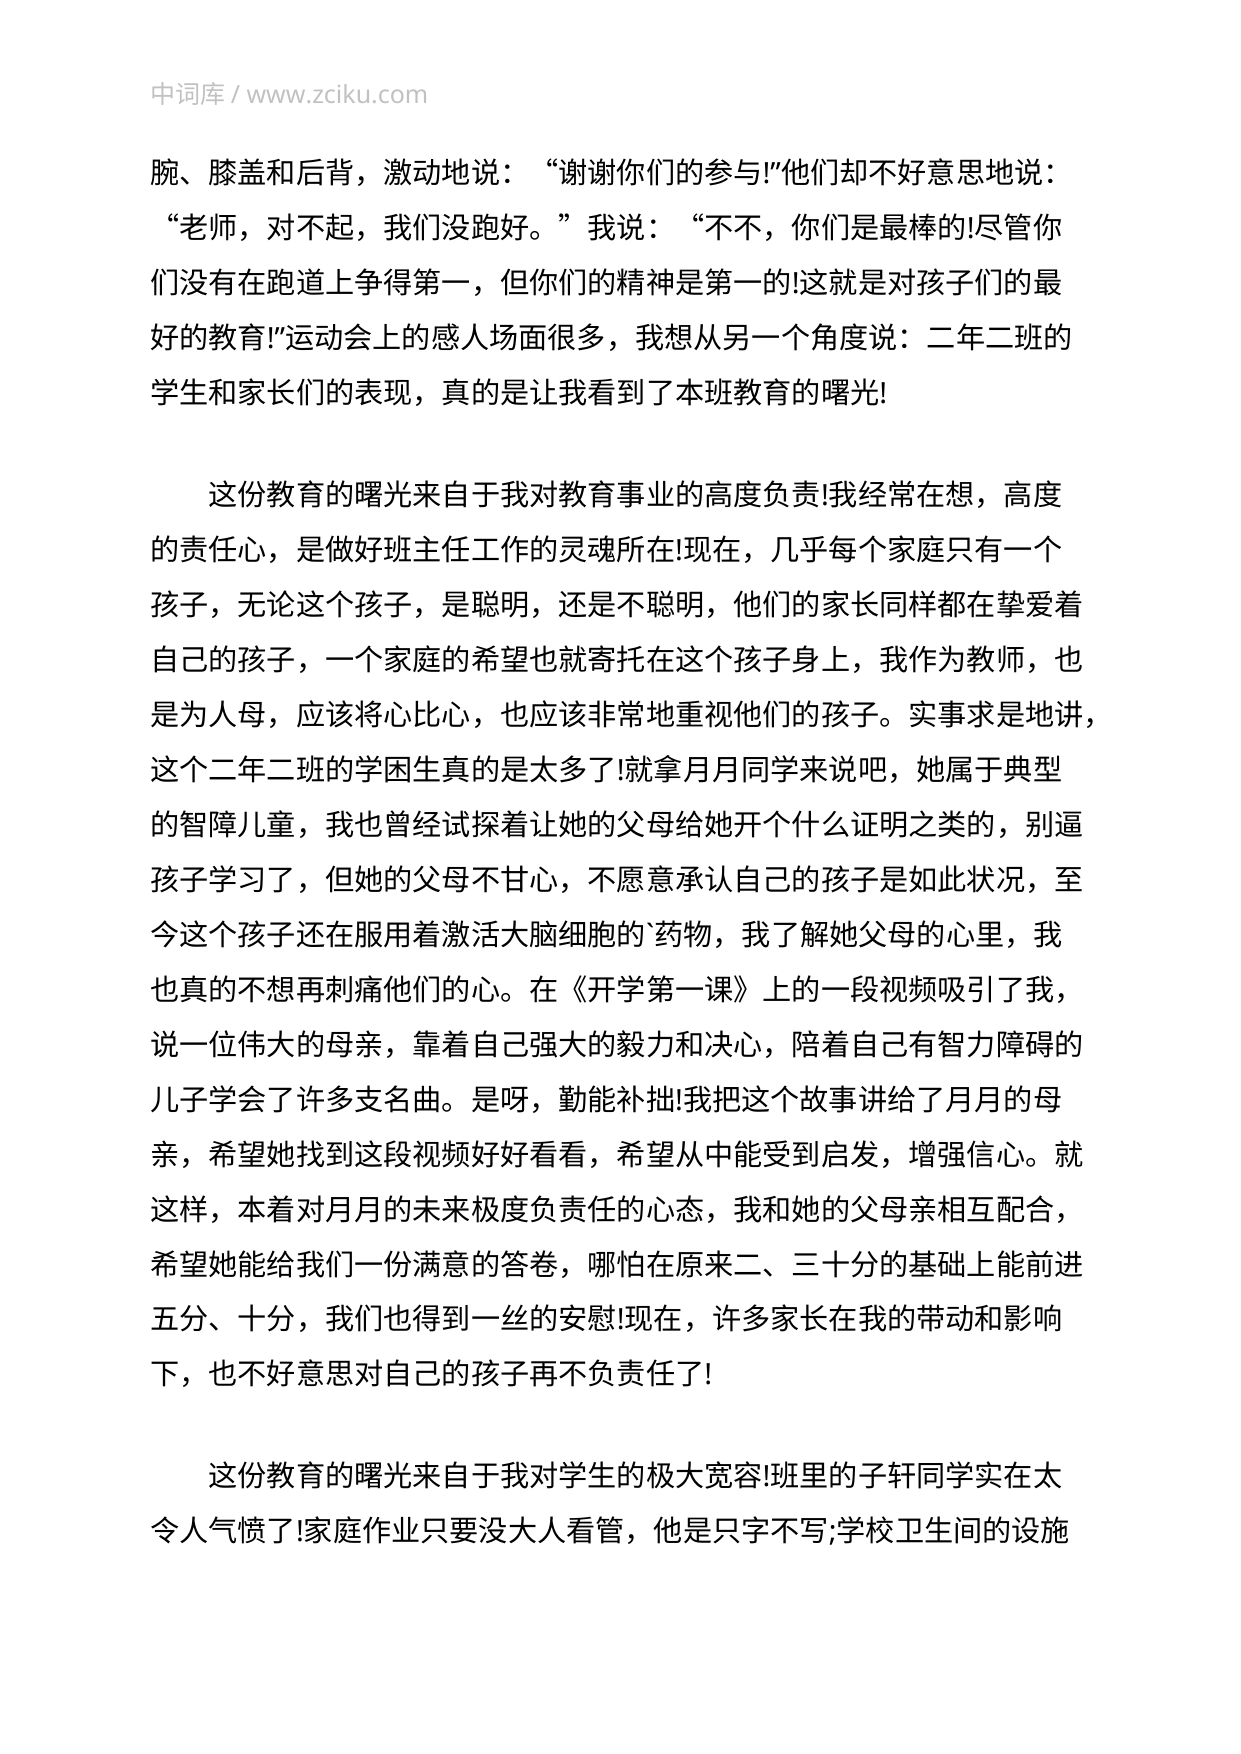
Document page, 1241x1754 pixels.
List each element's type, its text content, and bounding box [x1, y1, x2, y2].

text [150, 150, 1090, 412]
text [150, 1453, 1090, 1550]
text 这份教育的曙光来自于我对教育事业的高度负责!我经常在想，高度的责任心，是做好班主任工作的灵魂所在!现在，几乎每个家庭只有一个孩子，无论这个孩子，是聪明，还是不聪明，他们的家长同样都在挚爱着自己的孩子，一个家庭的希望也就寄托在这个孩子身上，我作为教师，也是为人母，应该将心比心，也应该非常地重视他们的孩子。实事求是地讲，这个二年二班的学困生真的是太多了!就拿月月同学来说吧，她属于典型的智障儿童，我也曾经试探着让她的父母给她开个什么证明之类的，别逼孩子学习了，但她的父母不甘心，不愿意承认自己的孩子是如此状况，至今这个孩子还在服用着激活大脑细胞的`药物，我了解她父母的心里，我也真的不想再刺痛他们的心。在《开学第一课》上的一段视频吸引了我，说一位伟大的母亲，靠着自己强大的毅力和决心，陪着自己有智力障碍的儿子学会了许多支名曲。是呀，勤能补拙!我把这个故事讲给了月月的母亲，希望她找到这段视频好好看看，希望从中能受到启发，增强信心。就这样，本着对月月的未来极度负责任的心态，我和她的父母亲相互配合，希望她能给我们一份满意的答卷，哪怕在原来二、三十分的基础上能前进五分、十分，我们也得到一丝的安慰!现在，许多家长在我的带动和影响下，也不好意思对自己的孩子再不负责任了! [150, 472, 1090, 1393]
